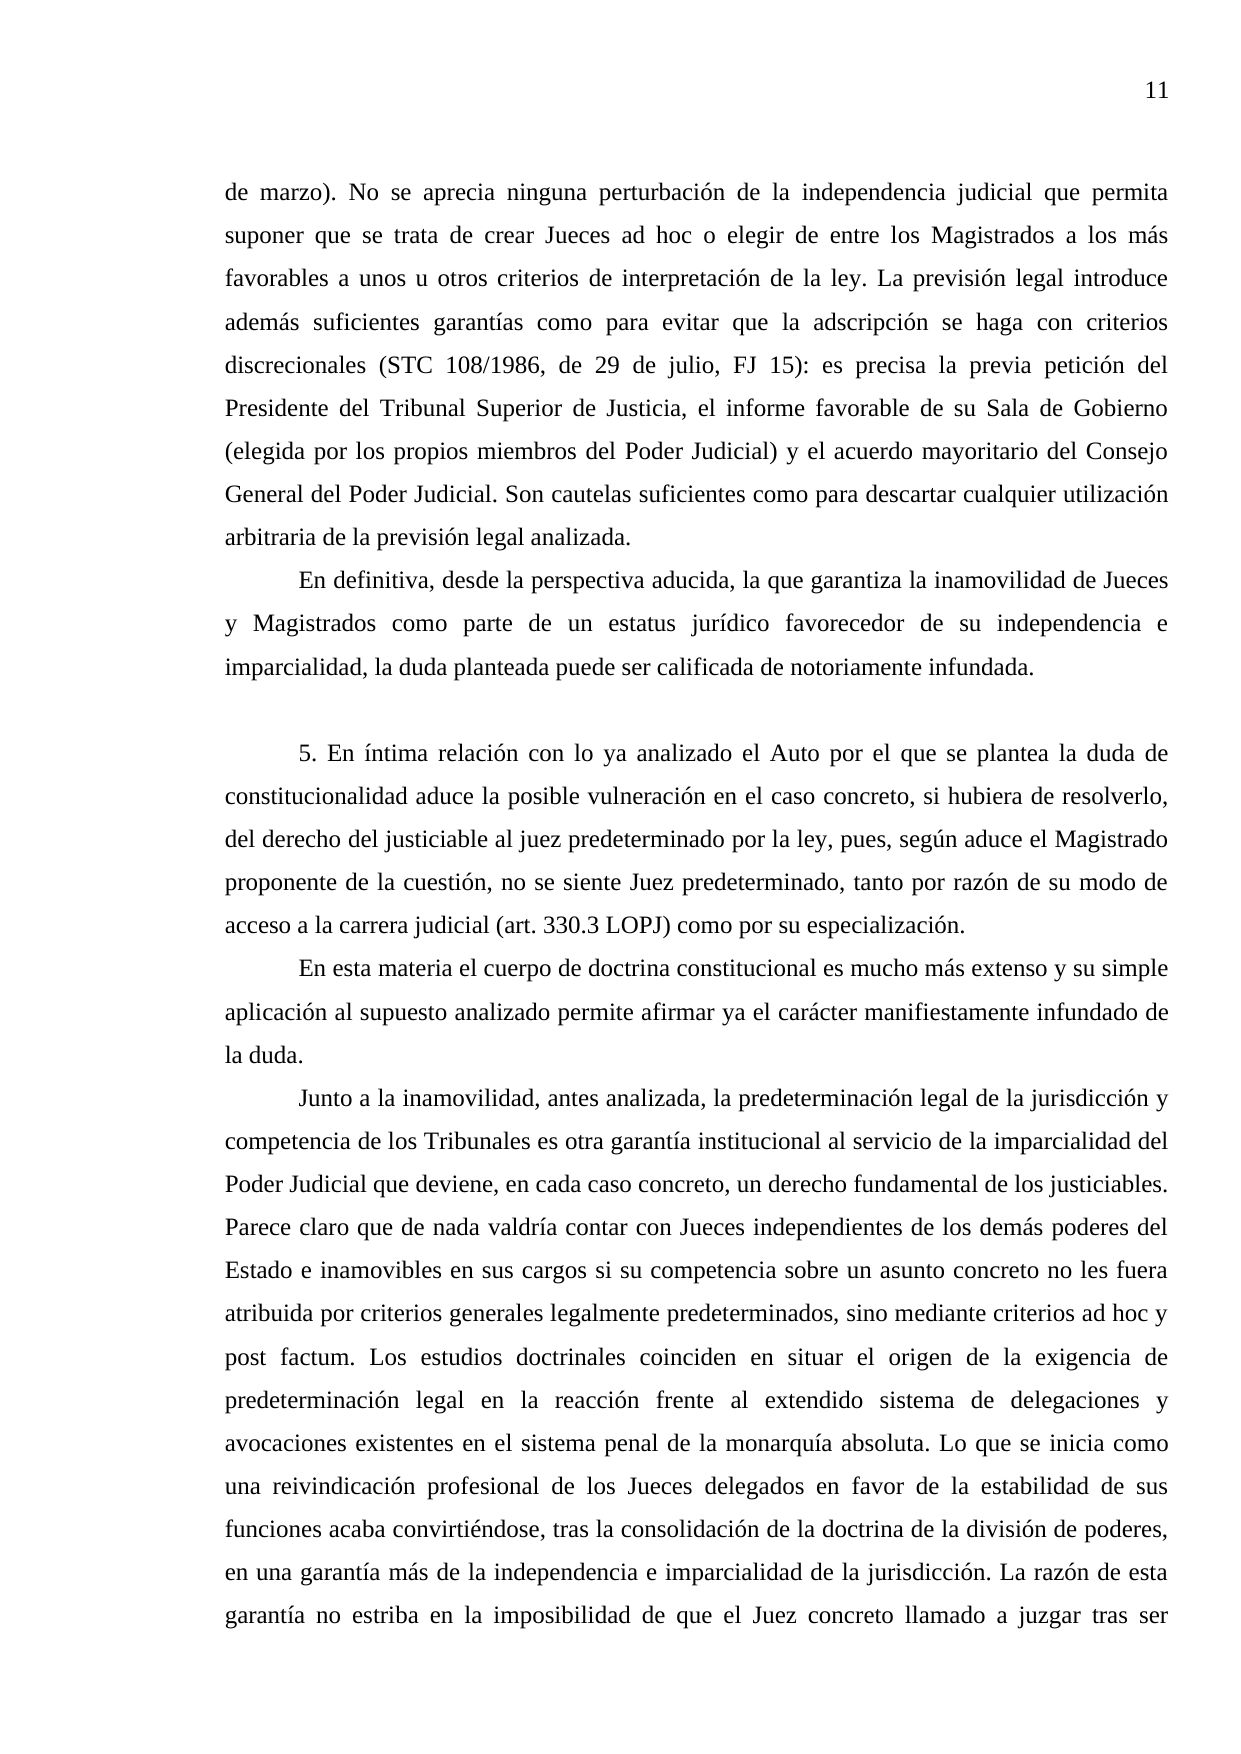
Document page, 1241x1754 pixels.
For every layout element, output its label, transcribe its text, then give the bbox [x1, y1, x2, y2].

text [224, 1083, 1169, 1629]
text En esta materia el cuerpo de doctrina constitucional es mucho más extenso y su simple aplicación al supuesto analizado permite afirmar ya el carácter manifiestamente infundado de la duda. [224, 953, 1169, 1068]
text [224, 177, 1169, 551]
text 5. En íntima relación con lo ya analizado el Auto por el que se plantea la duda de constitucionalidad aduce la posible vulneración en el caso concreto, si hubiera de resolverlo, del derecho del justiciable al juez predeterminado por la ley, pues, según aduce el Magistrado proponente de la cuestión, no se siente Juez predeterminado, tanto por razón de su modo de acceso a la carrera judicial (art. 330.3 LOPJ) como por su especialización. [224, 738, 1169, 939]
text En definitiva, desde la perspectiva aducida, la que garantiza la inamovilidad de Jueces y Magistrados como parte de un estatus jurídico favorecedor de su independencia e imparcialidad, la duda planteada puede ser calificada de notoriamente infundada. [224, 565, 1169, 680]
